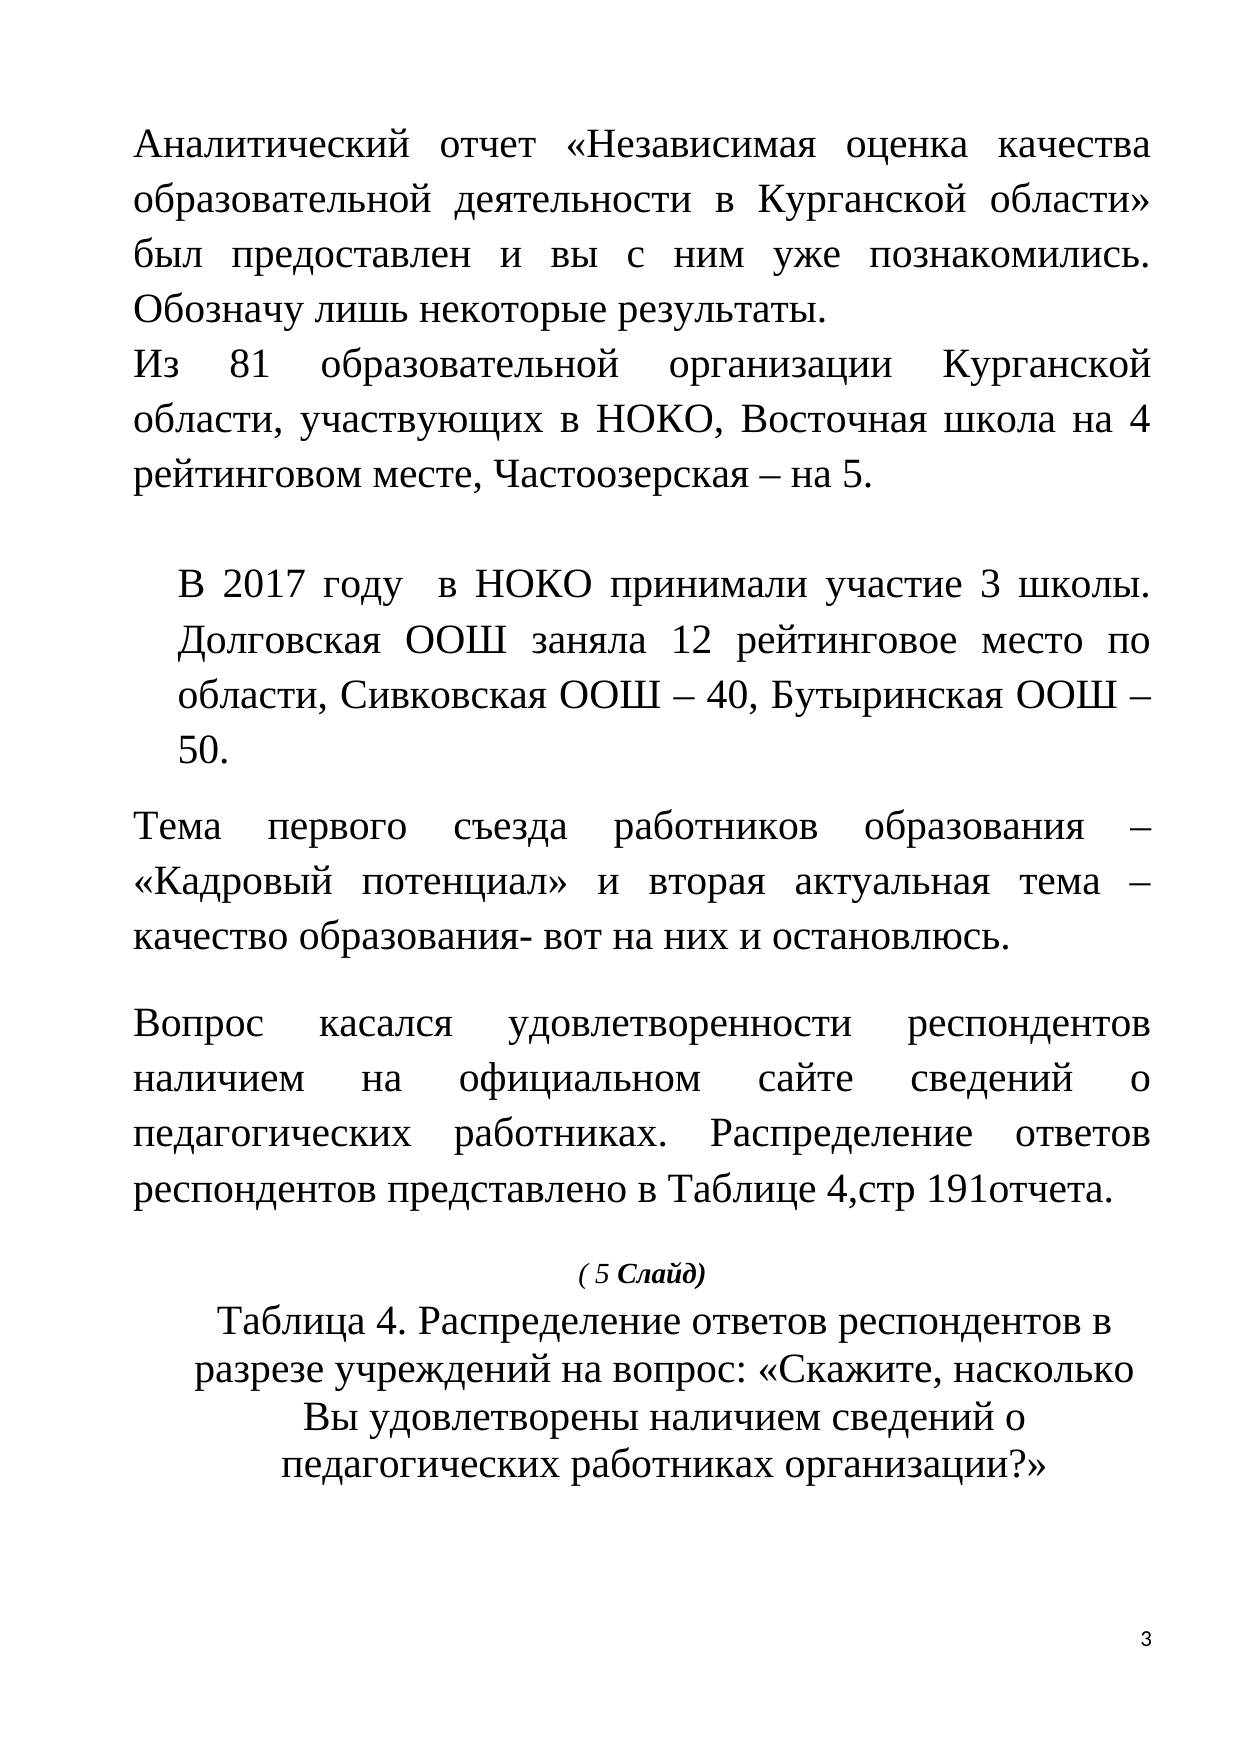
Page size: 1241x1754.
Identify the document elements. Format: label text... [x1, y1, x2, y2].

text В 2017 году в НОКО принимали участие 3 школы. Долговская ООШ заняла 12 рейтинговое место по области, Сивковская ООШ – 40, Бутыринская ООШ – 50. [177, 559, 1152, 772]
text Вопрос касался удовлетворенности респондентов наличием на официальном сайте сведений о педагогических работниках. Распределение ответов респондентов представлено в Таблице 4,стр 191отчета. [133, 998, 1152, 1211]
text Тема первого съезда работников образования – «Кадровый потенциал» и вторая актуальная тема – качество образования- вот на них и остановлюсь. [133, 800, 1152, 958]
text Из 81 образовательной организации Курганской области, участвующих в НОКО, Восточная школа на 4 рейтинговом месте, Частоозерская – на 5. [133, 338, 1152, 497]
text ( 5 Слайд) [133, 1257, 1152, 1290]
text Аналитический отчет «Независимая оценка качества образовательной деятельности в Курганской области» был предоставлен и вы с ним уже познакомились. Обозначу лишь некоторые результаты. [133, 118, 1152, 331]
text Таблица 4. Распределение ответов респондентов в разрезе учреждений на вопрос: «Скажите, насколько Вы удовлетворены наличием сведений о педагогических работниках организации?» [177, 1295, 1152, 1487]
